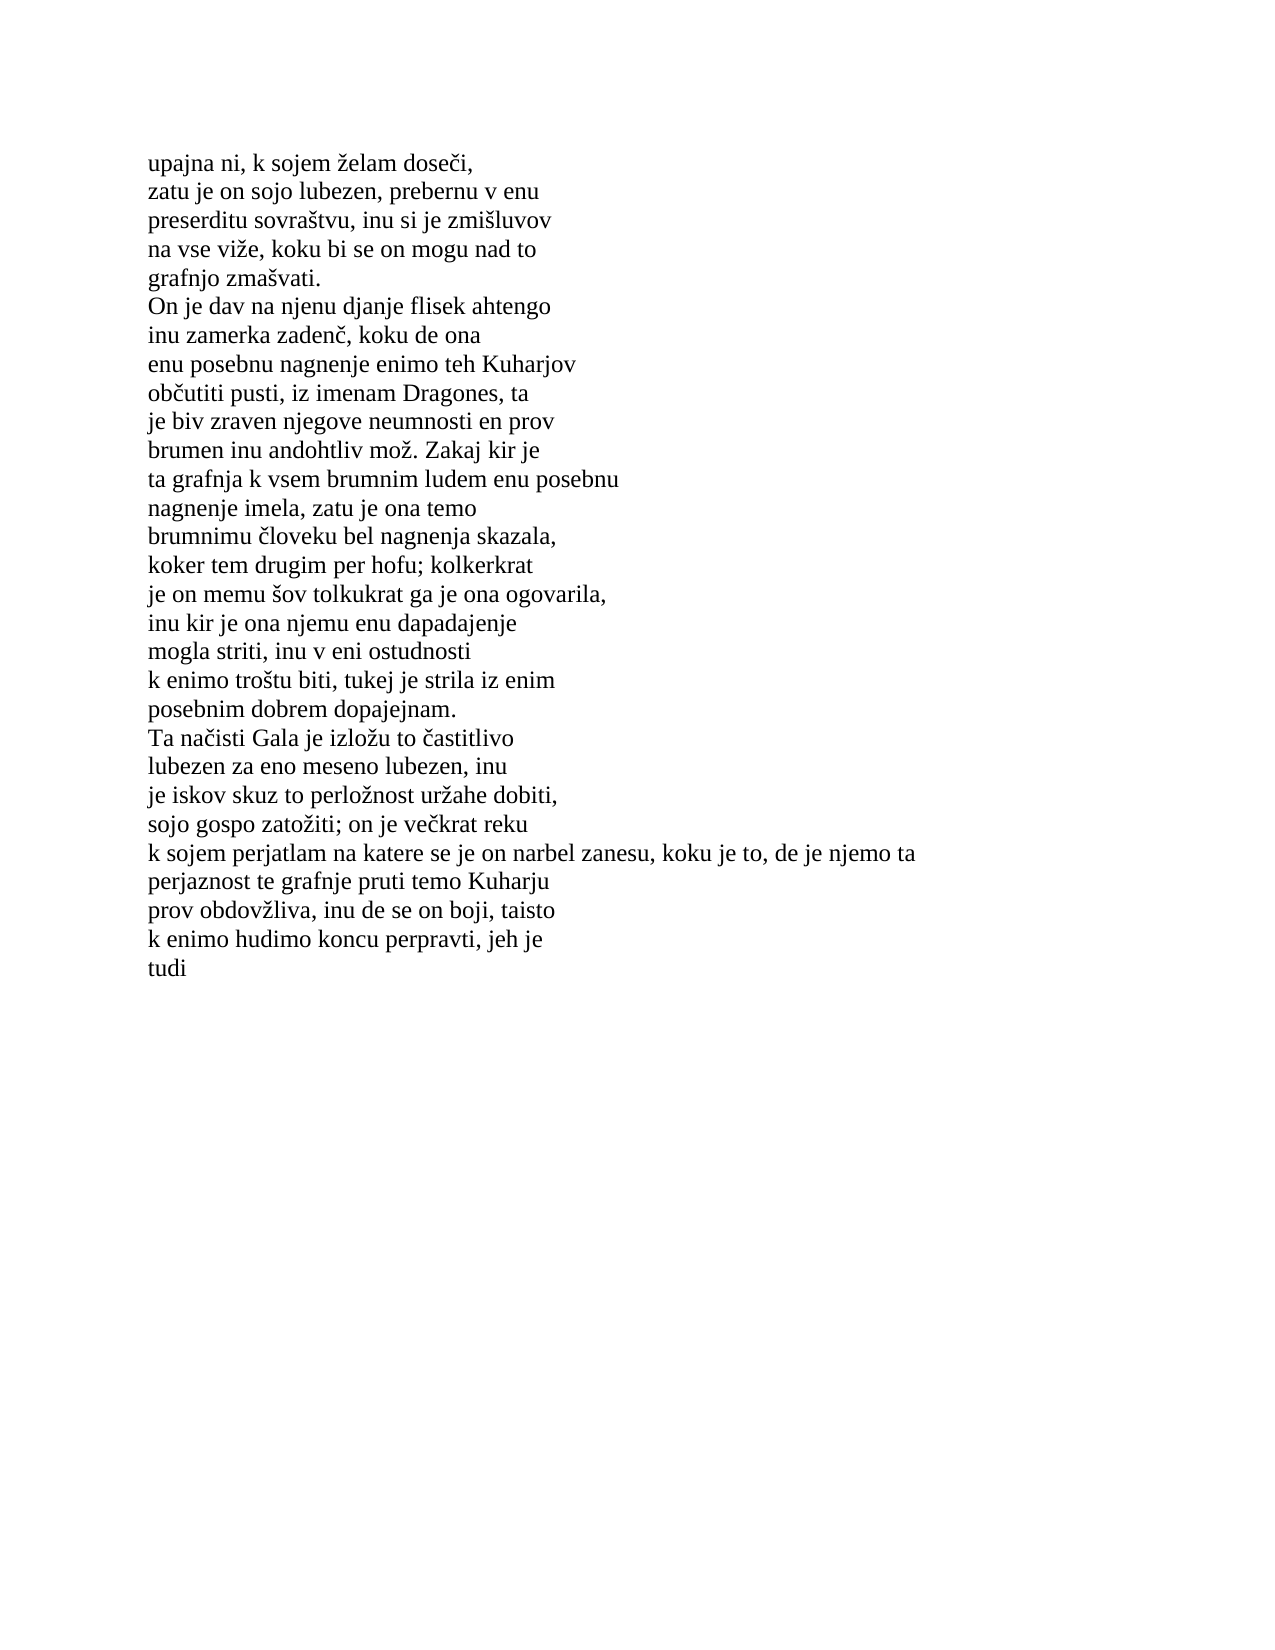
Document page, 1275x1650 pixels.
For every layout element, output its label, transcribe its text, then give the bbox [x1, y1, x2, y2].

text občutiti pusti, iz imenam Dragones, ta [148, 378, 1127, 406]
text On je dav na njenu djanje flisek ahtengo [148, 291, 1127, 320]
text inu zamerka zadenč, koku de ona [148, 320, 1127, 349]
text zatu je on sojo lubezen, prebernu v enu [148, 176, 1127, 205]
text preserditu sovraštvu, inu si je zmišluvov [148, 205, 1127, 234]
text nagnenje imela, zatu je ona temo [148, 493, 1127, 521]
text tudi [148, 953, 1127, 981]
text prov obdovžliva, inu de se on boji, taisto [148, 895, 1127, 924]
text posebnim dobrem dopajejnam. [148, 694, 1127, 723]
text je on memu šov tolkukrat ga je ona ogovarila, [148, 579, 1127, 608]
text k sojem perjatlam na katere se je on narbel zanesu, koku je to, de je njemo ta [148, 838, 1127, 866]
text brumnimu človeku bel nagnenja skazala, [148, 521, 1127, 550]
text k enimo troštu biti, tukej je strila iz enim [148, 665, 1127, 694]
text lubezen za eno meseno lubezen, inu [148, 751, 1127, 780]
text Ta načisti Gala je izložu to častitlivo [148, 723, 1127, 751]
text perjaznost te grafnje pruti temo Kuharju [148, 866, 1127, 895]
text grafnjo zmašvati. [148, 263, 1127, 291]
text upajna ni, k sojem želam doseči, [148, 148, 1127, 176]
text je iskov skuz to perložnost uržahe dobiti, [148, 780, 1127, 809]
text na vse viže, koku bi se on mogu nad to [148, 234, 1127, 263]
text koker tem drugim per hofu; kolkerkrat [148, 550, 1127, 579]
text k enimo hudimo koncu perpravti, jeh je [148, 924, 1127, 953]
text sojo gospo zatožiti; on je večkrat reku [148, 809, 1127, 838]
text inu kir je ona njemu enu dapadajenje [148, 608, 1127, 636]
text mogla striti, inu v eni ostudnosti [148, 636, 1127, 665]
text ta grafnja k vsem brumnim ludem enu posebnu [148, 464, 1127, 493]
text brumen inu andohtliv mož. Zakaj kir je [148, 435, 1127, 464]
text je biv zraven njegove neumnosti en prov [148, 406, 1127, 435]
text enu posebnu nagnenje enimo teh Kuharjov [148, 349, 1127, 378]
